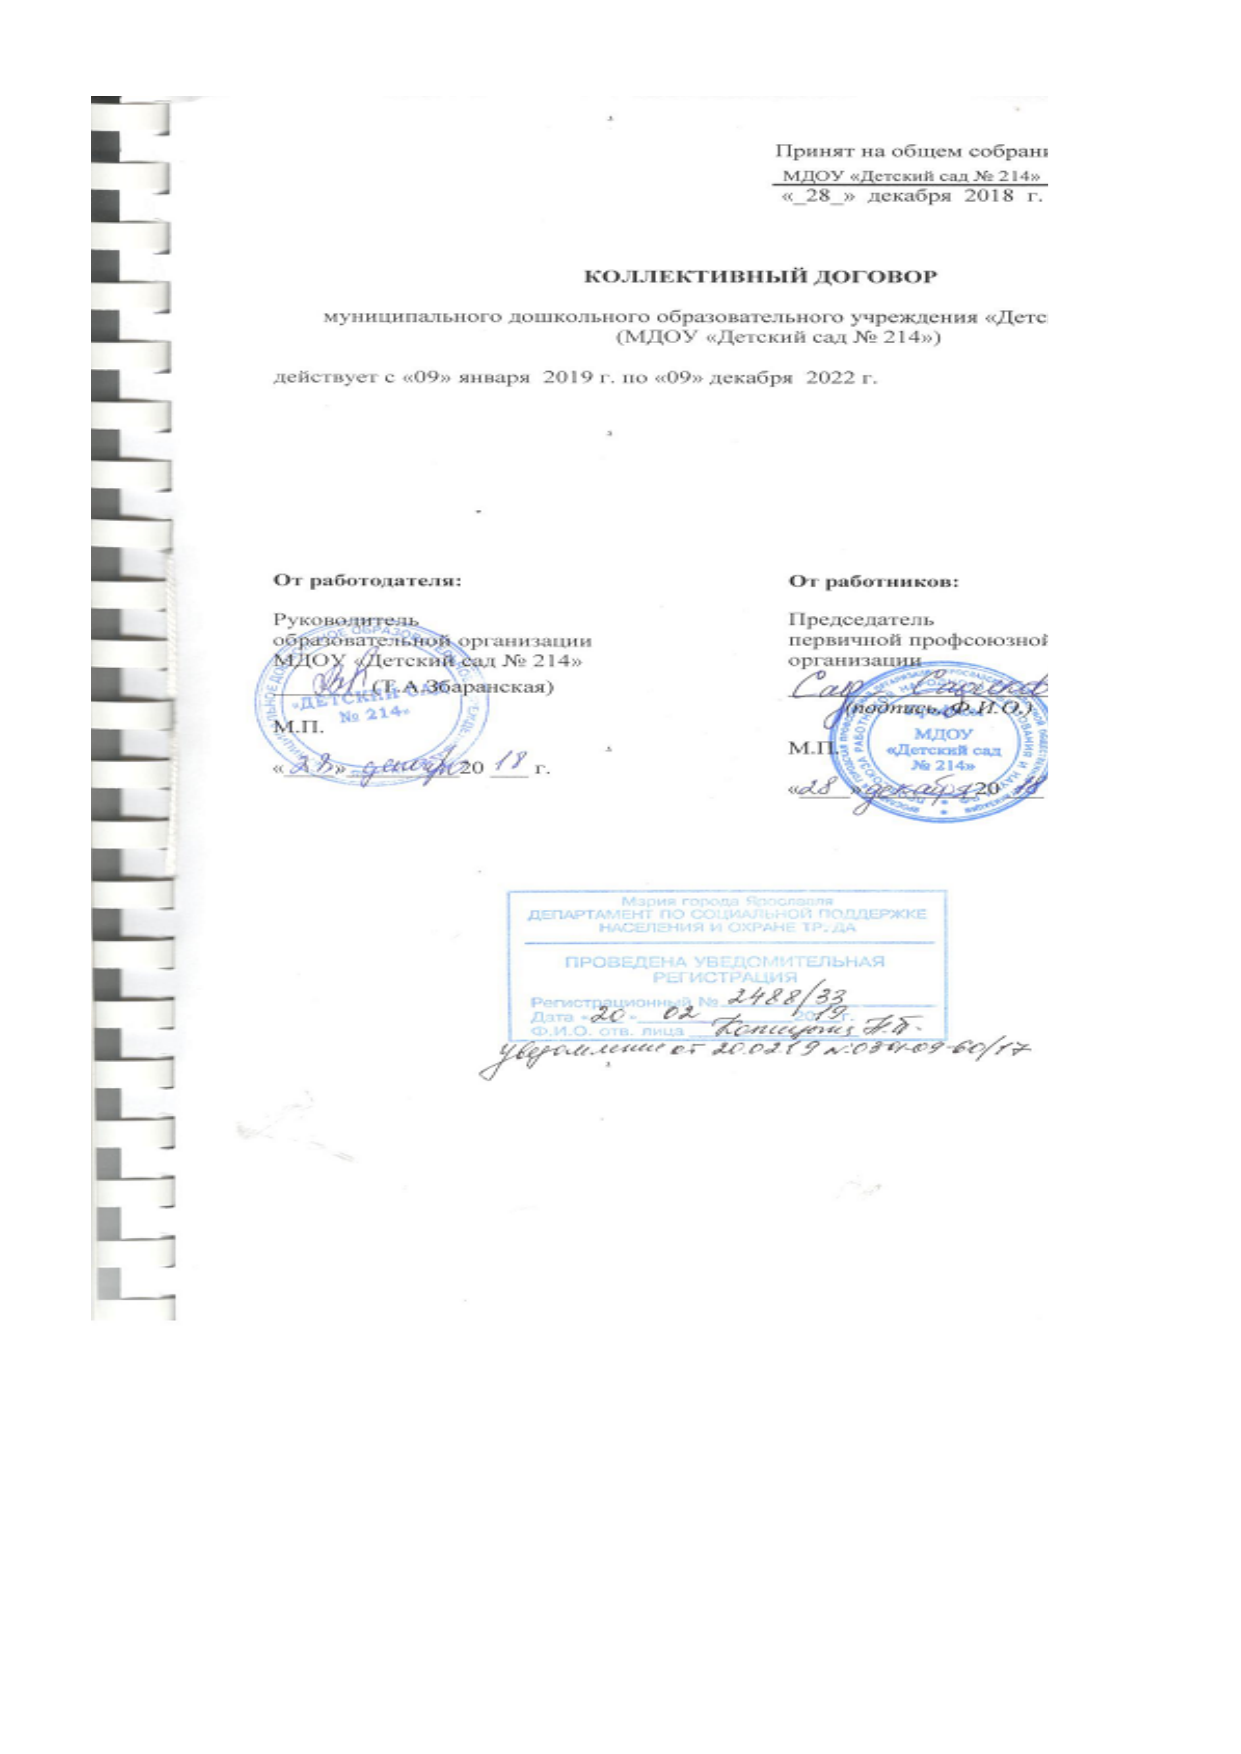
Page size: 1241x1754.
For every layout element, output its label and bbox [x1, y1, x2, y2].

picture [91, 96, 1049, 1334]
